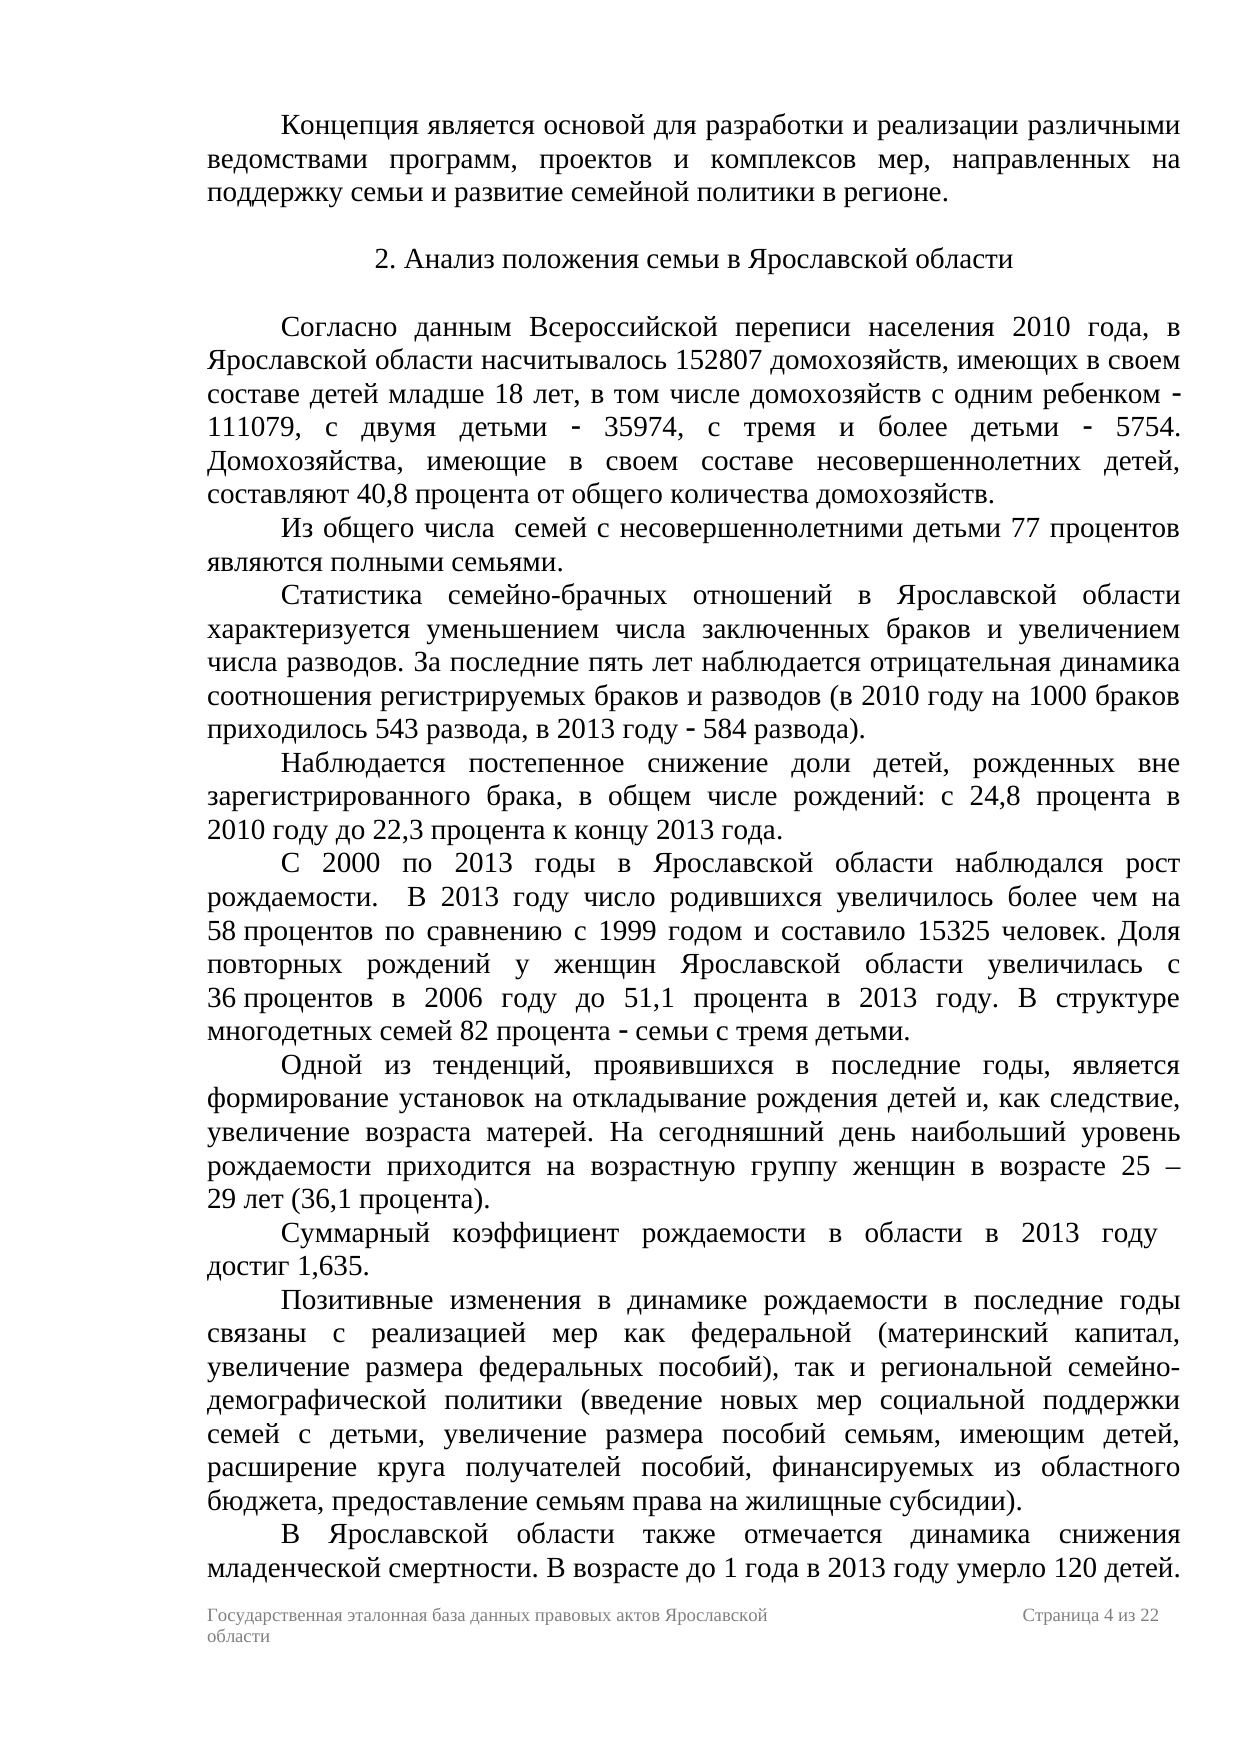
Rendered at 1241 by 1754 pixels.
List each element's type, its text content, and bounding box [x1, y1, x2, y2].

text Концепция является основой для разработки и реализации различными ведомствами программ, проектов и комплексов мер, направленных на поддержку семьи и развитие семейной политики в регионе. [207, 107, 1181, 208]
text Суммарный коэффициент рождаемости в области в 2013 году достиг 1,635. [207, 1215, 1181, 1282]
text Согласно данным Всероссийской переписи населения 2010 года, в Ярославской области насчитывалось 152807 домохозяйств, имеющих в своем составе детей младше 18 лет, в том числе домохозяйств с одним ребенком 111079, с двумя детьми 35974, с тремя и более детьми 5754. Домохозяйства, имеющие в своем составе несовершеннолетних детей, составляют 40,8 процента от общего количества домохозяйств. [207, 309, 1181, 510]
text Из общего числа семей с несовершеннолетними детьми 77 процентов являются полными семьями. [207, 510, 1181, 577]
text Наблюдается постепенное снижение доли детей, рожденных вне зарегистрированного брака, в общем числе рождений: с 24,8 процента в 2010 году до 22,3 процента к концу 2013 года. [207, 745, 1181, 846]
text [207, 1517, 1181, 1584]
text Статистика семейно-брачных отношений в Ярославской области характеризуется уменьшением числа заключенных браков и увеличением числа разводов. За последние пять лет наблюдается отрицательная динамика соотношения регистрируемых браков и разводов (в 2010 году на 1000 браков приходилось 543 развода, в 2013 году 584 развода). [207, 577, 1181, 745]
text С 2000 по 2013 годы в Ярославской области наблюдался рост рождаемости. В 2013 году число родившихся увеличилось более чем на 58 процентов по сравнению с 1999 годом и составило 15325 человек. Доля повторных рождений у женщин Ярославской области увеличилась с 36 процентов в 2006 году до 51,1 процента в 2013 году. В структуре многодетных семей 82 процента семьи с тремя детьми. [207, 846, 1181, 1047]
list 2. Анализ положения семьи в Ярославской области [207, 242, 1181, 275]
text Позитивные изменения в динамике рождаемости в последние годы связаны с реализацией мер как федеральной (материнский капитал, увеличение размера федеральных пособий), так и региональной семейно-демографической политики (введение новых мер социальной поддержки семей с детьми, увеличение размера пособий семьям, имеющим детей, расширение круга получателей пособий, финансируемых из областного бюджета, предоставление семьям права на жилищные субсидии). [207, 1282, 1181, 1517]
text Одной из тенденций, проявившихся в последние годы, является формирование установок на откладывание рождения детей и, как следствие, увеличение возраста матерей. На сегодняшний день наибольший уровень рождаемости приходится на возрастную группу женщин в возрасте 25 – 29 лет (36,1 процента). [207, 1047, 1181, 1215]
